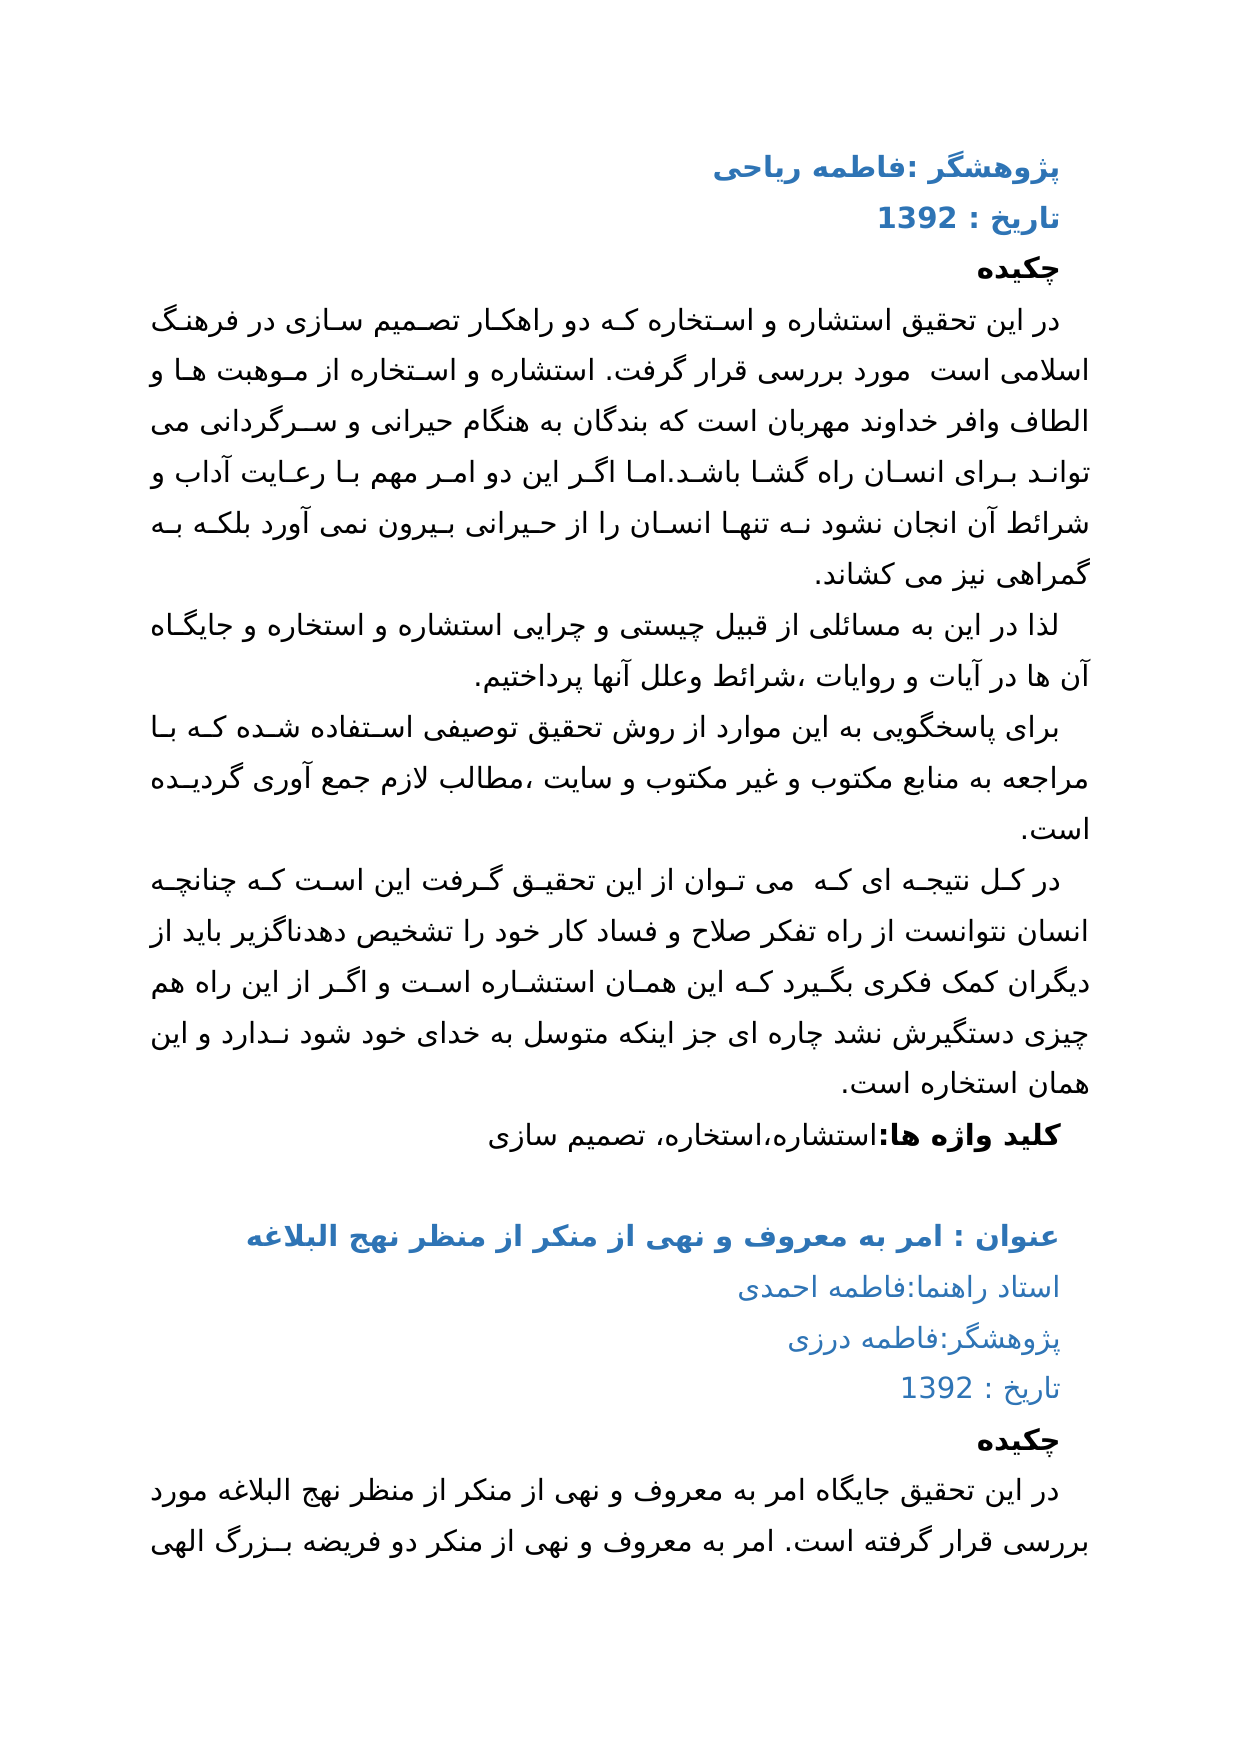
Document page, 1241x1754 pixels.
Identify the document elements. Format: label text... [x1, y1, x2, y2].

text در کل نتیجه ای که می توان از این تحقیق گرفت این است که چنانچه انسان نتوانست از راه تفکر صلاح و فساد کار خود را تشخیص دهدناگزیر باید از دیگران کمک فکری بگیرد که این همان استشاره است و اگر از این راه هم چیزی دستگیرش نشد چاره ای جز اینکه متوسل به خدای خود شود ندارد و این همان استخاره است. [150, 863, 1090, 1101]
text پژوهشگر :فاطمه ریاحی [150, 150, 1090, 184]
text تاریخ : 1392 [150, 1372, 1090, 1406]
text چکیده [150, 252, 1090, 286]
text کلید واژه ها:استشاره،استخاره، تصمیم سازی [150, 1118, 1090, 1152]
text برای پاسخگویی به این موارد از روش تحقیق توصیفی استفاده شده که با مراجعه به منابع مکتوب و غیر مکتوب و سایت ،مطالب لازم جمع آوری گردیده است. [150, 710, 1090, 846]
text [150, 1474, 1090, 1559]
text در این تحقیق استشاره و استخاره که دو راهکار تصمیم سازی در فرهنگ اسلامی است مورد بررسی قرار گرفت. استشاره و استخاره از موهبت ها و الطاف وافر خداوند مهربان است که بندگان به هنگام حیرانی و سرگردانی می تواند برای انسان راه گشا باشد.اما اگر این دو امر مهم با رعایت آداب و شرائط آن انجان نشود نه تنها انسان را از حیرانی بیرون نمی آورد بلکه به گمراهی نیز می کشاند. [150, 303, 1090, 591]
text پژوهشگر:فاطمه درزی [150, 1321, 1090, 1355]
text تاریخ : 1392 [150, 201, 1090, 235]
text چکیده [150, 1423, 1090, 1457]
subtitle عنوان : امر به معروف و نهی از منکر از منظر نهج البلاغه [150, 1219, 1090, 1253]
text استاد راهنما:فاطمه احمدی [150, 1270, 1090, 1304]
text لذا در این به مسائلی از قبیل چیستی و چرایی استشاره و استخاره و جایگاه آن ها در آیات و روایات ،شرائط وعلل آنها پرداختیم. [150, 608, 1090, 693]
